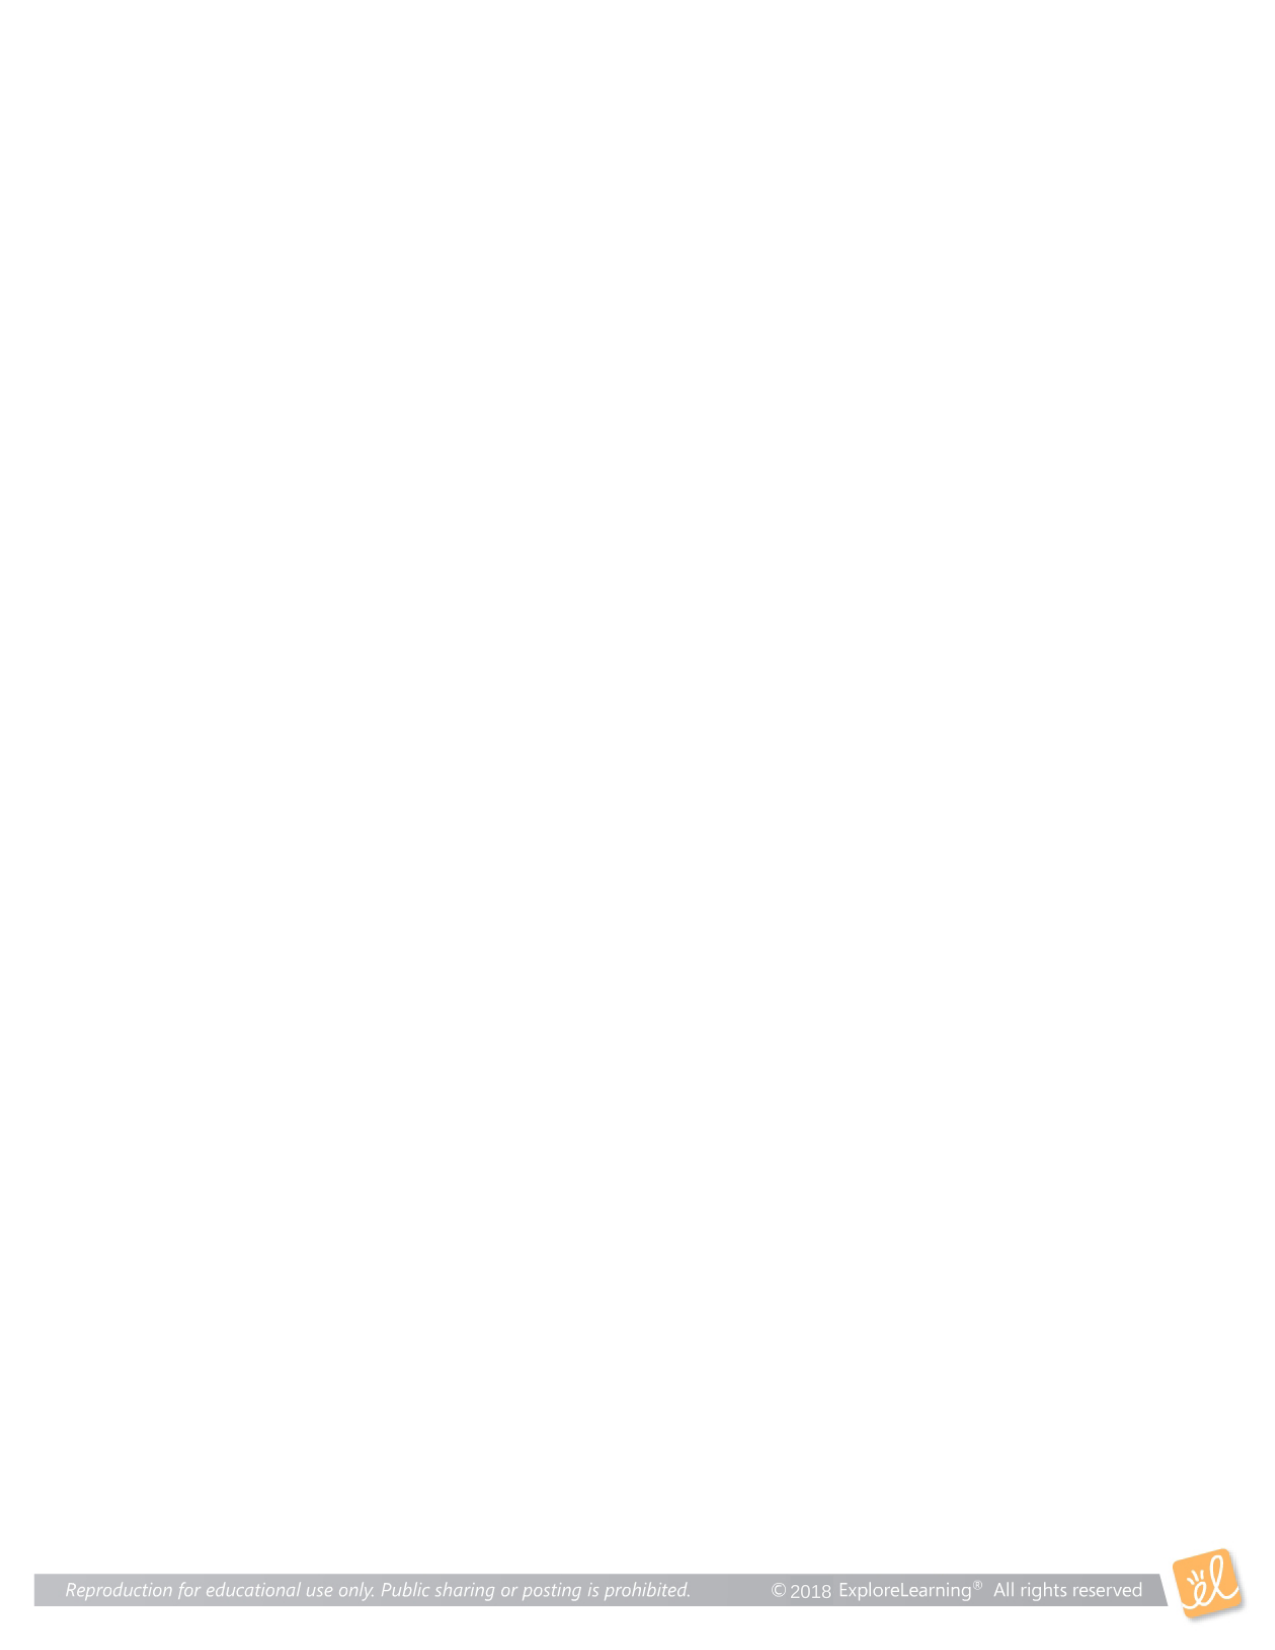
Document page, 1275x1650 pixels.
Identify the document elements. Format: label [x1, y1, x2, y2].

picture [0, 1533, 1275, 1650]
